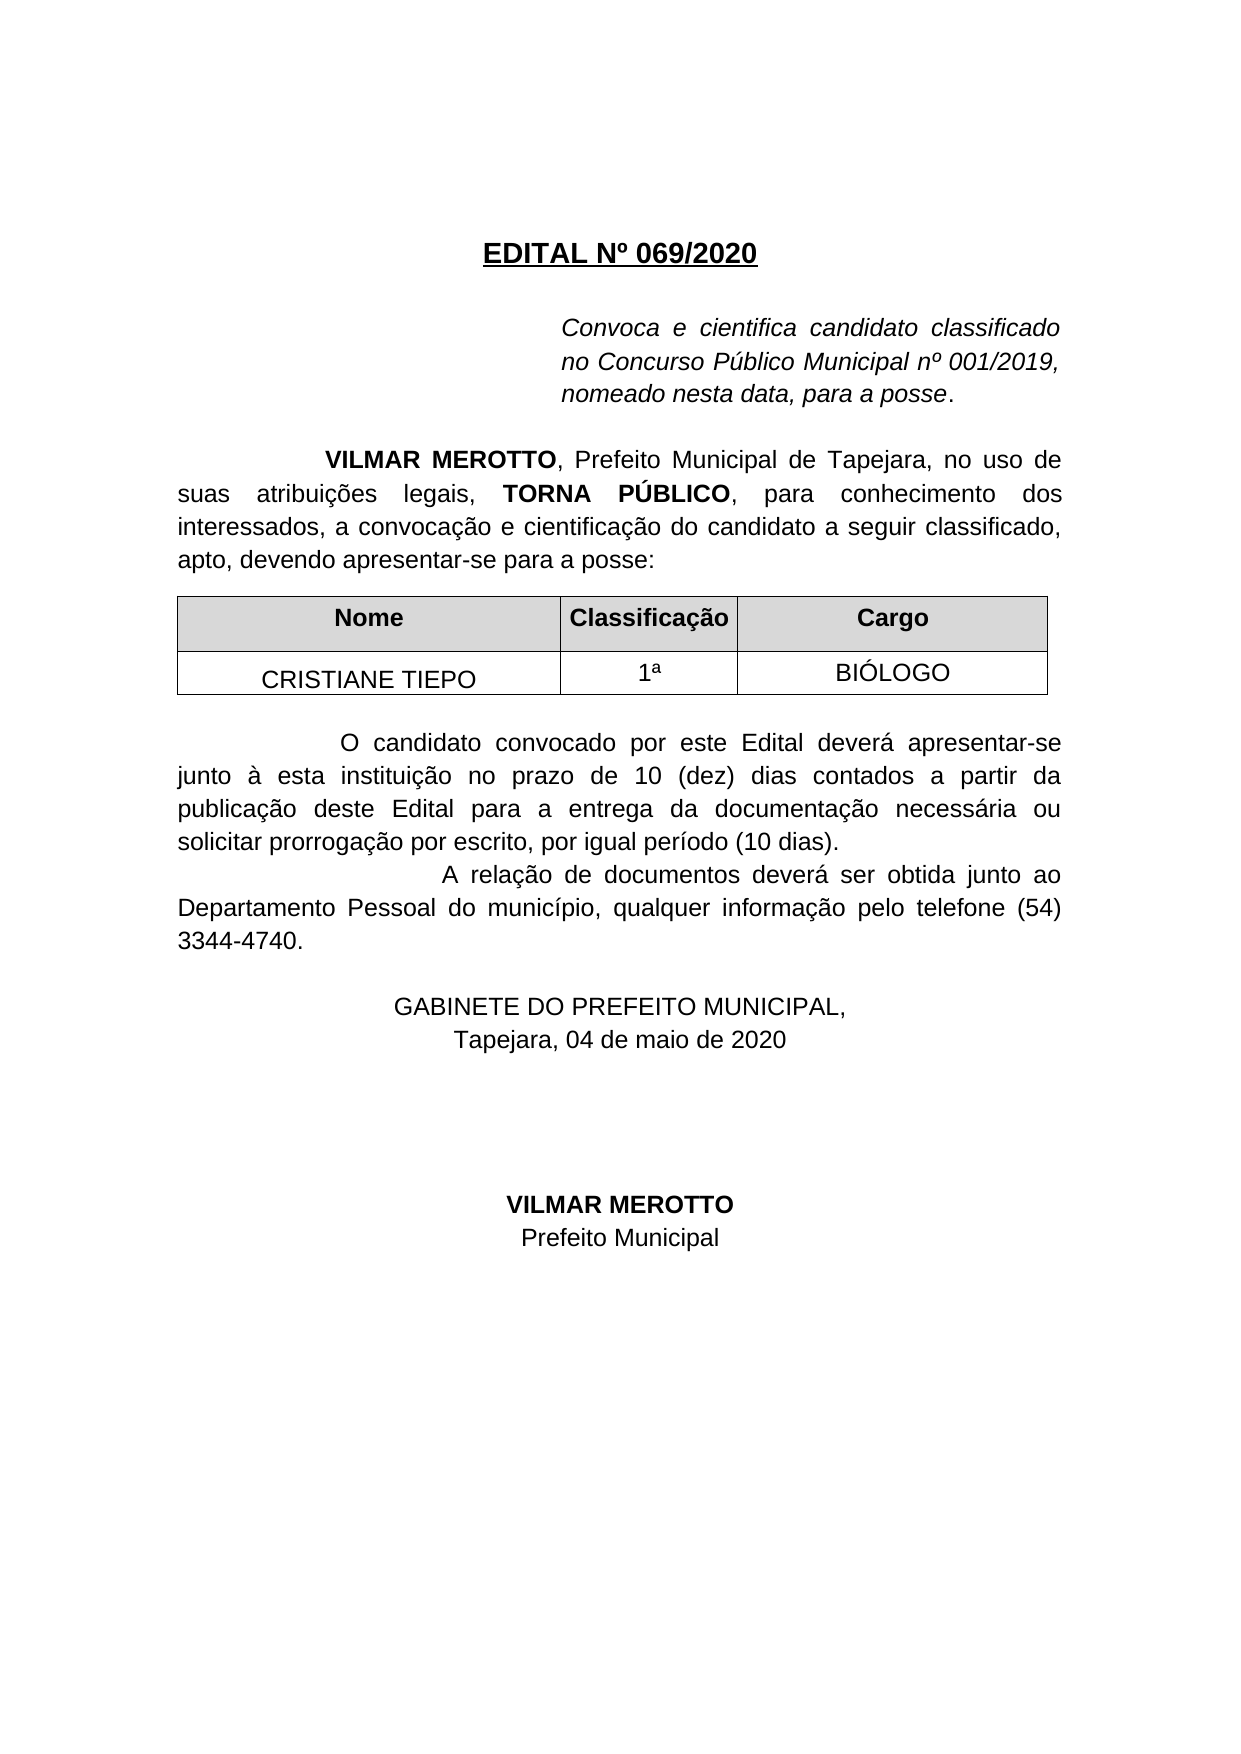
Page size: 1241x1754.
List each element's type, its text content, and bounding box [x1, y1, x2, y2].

table_header Nome [178, 597, 560, 651]
text Prefeito Municipal [177, 1223, 1063, 1252]
table_cell CRISTIANE TIEPO [178, 652, 560, 694]
text Tapejara, 04 de maio de 2020 [177, 1025, 1063, 1054]
text VILMAR MEROTTO, Prefeito Municipal de Tapejara, no uso de suas atribuições legais, TORNA PÚBLICO, para conhecimento dos interessados, a convocação e cientificação do candidato a seguir classificado, apto, devendo apresentar-se para a posse: [177, 446, 1063, 573]
table_header Cargo [738, 597, 1047, 651]
text VILMAR MEROTTO [177, 1190, 1063, 1219]
table_cell 1ª [561, 652, 737, 694]
text A relação de documentos deverá ser obtida junto ao Departamento Pessoal do município, qualquer informação pelo telefone (54) 3344-4740. [177, 860, 1063, 955]
table_cell BIÓLOGO [738, 652, 1047, 694]
text Convoca e cientifica candidato classificado no Concurso Público Municipal nº 001/2019, nomeado nesta data, para a posse. [561, 313, 1063, 408]
text EDITAL Nº 069/2020 [177, 236, 1063, 270]
table_header Classificação [561, 597, 737, 651]
text O candidato convocado por este Edital deverá apresentar-se junto à esta instituição no prazo de 10 (dez) dias contados a partir da publicação deste Edital para a entrega da documentação necessária ou solicitar prorrogação por escrito, por igual período (10 dias). [177, 728, 1063, 856]
text GABINETE DO PREFEITO MUNICIPAL, [177, 992, 1063, 1021]
